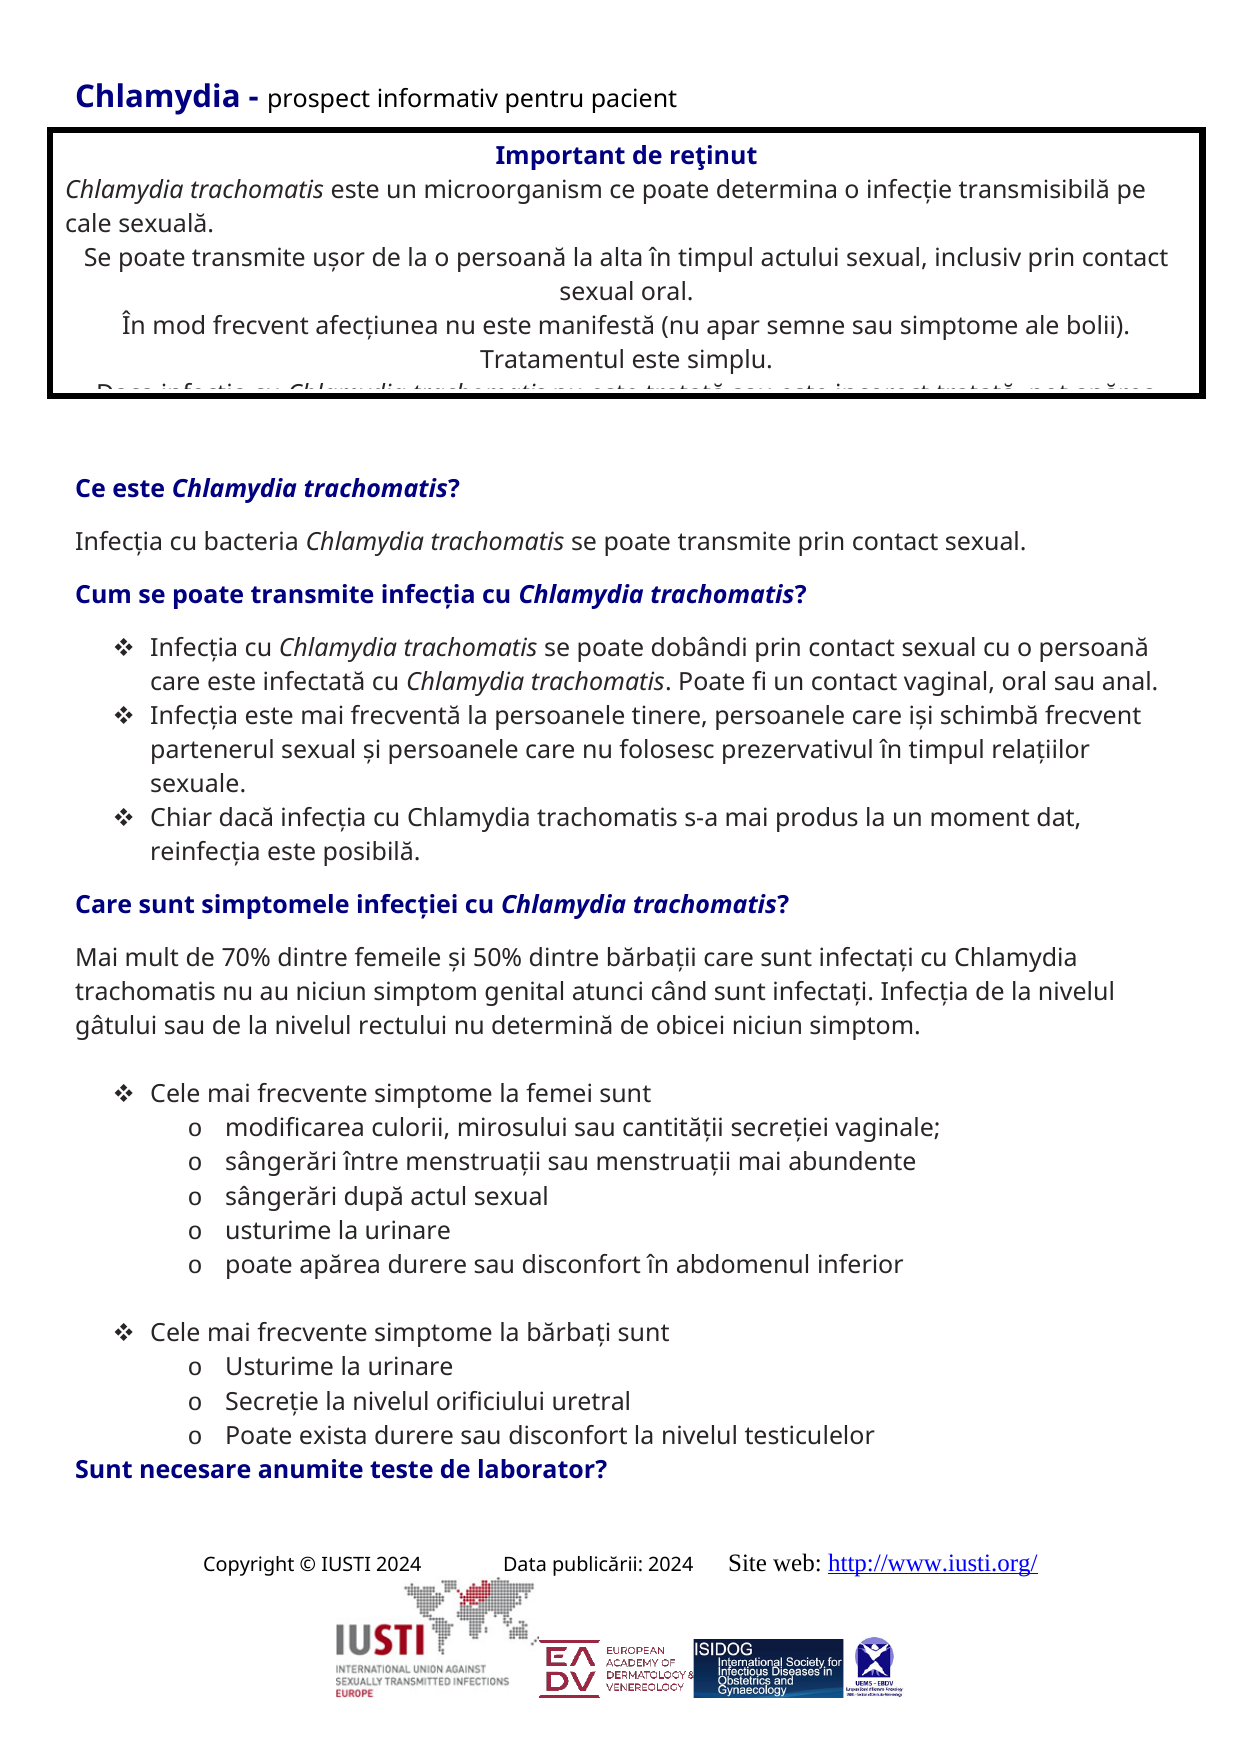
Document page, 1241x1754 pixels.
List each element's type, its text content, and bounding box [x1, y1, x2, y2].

list Cele mai frecvente simptome la bărbați sunt [112, 1315, 1165, 1349]
list Infecţia cu Chlamydia trachomatis se poate dobândi prin contact sexual cu o persoană care este infectată cu Chlamydia trachomatis. Poate fi un contact vaginal, oral sau anal. [112, 629, 1165, 697]
list Poate exista durere sau disconfort la nivelul testiculelor [187, 1418, 1165, 1452]
text Infecţia cu bacteria Chlamydia trachomatis se poate transmite prin contact sexual. [75, 524, 1165, 558]
list Cele mai frecvente simptome la femei sunt [112, 1076, 1165, 1109]
text Sunt necesare anumite teste de laborator? [75, 1452, 1165, 1515]
list sângerări după actul sexual [187, 1178, 1165, 1212]
list Usturime la urinare [187, 1349, 1165, 1383]
list Secreție la nivelul orificiului uretral [187, 1383, 1165, 1418]
list usturime la urinare [187, 1212, 1165, 1247]
text Care sunt simptomele infecției cu Chlamydia trachomatis? [75, 886, 1165, 921]
text Ce este Chlamydia trachomatis? [75, 471, 1165, 505]
text Cum se poate transmite infecţia cu Chlamydia trachomatis? [75, 576, 1165, 611]
picture [336, 1576, 905, 1698]
list Infecţia este mai frecventă la persoanele tinere, persoanele care işi schimbă frecvent partenerul sexual şi persoanele care nu folosesc prezervativul în timpul relaţiilor sexuale. [112, 697, 1165, 799]
list modificarea culorii, mirosului sau cantităţii secreţiei vaginale; [187, 1109, 1165, 1144]
list Chiar dacă infecţia cu Chlamydia trachomatis s-a mai produs la un moment dat, reinfecţia este posibilă. [112, 799, 1165, 868]
list sângerări între menstruații sau menstruații mai abundente [187, 1144, 1165, 1178]
text Mai mult de 70% dintre femeile şi 50% dintre bărbaţii care sunt infectaţi cu Chlamydia trachomatis nu au niciun simptom genital atunci când sunt infectaţi. Infecţia de la nivelul gâtului sau de la nivelul rectului nu determină de obicei niciun simptom. [75, 939, 1165, 1041]
list poate apărea durere sau disconfort în abdomenul inferior [187, 1247, 1165, 1281]
